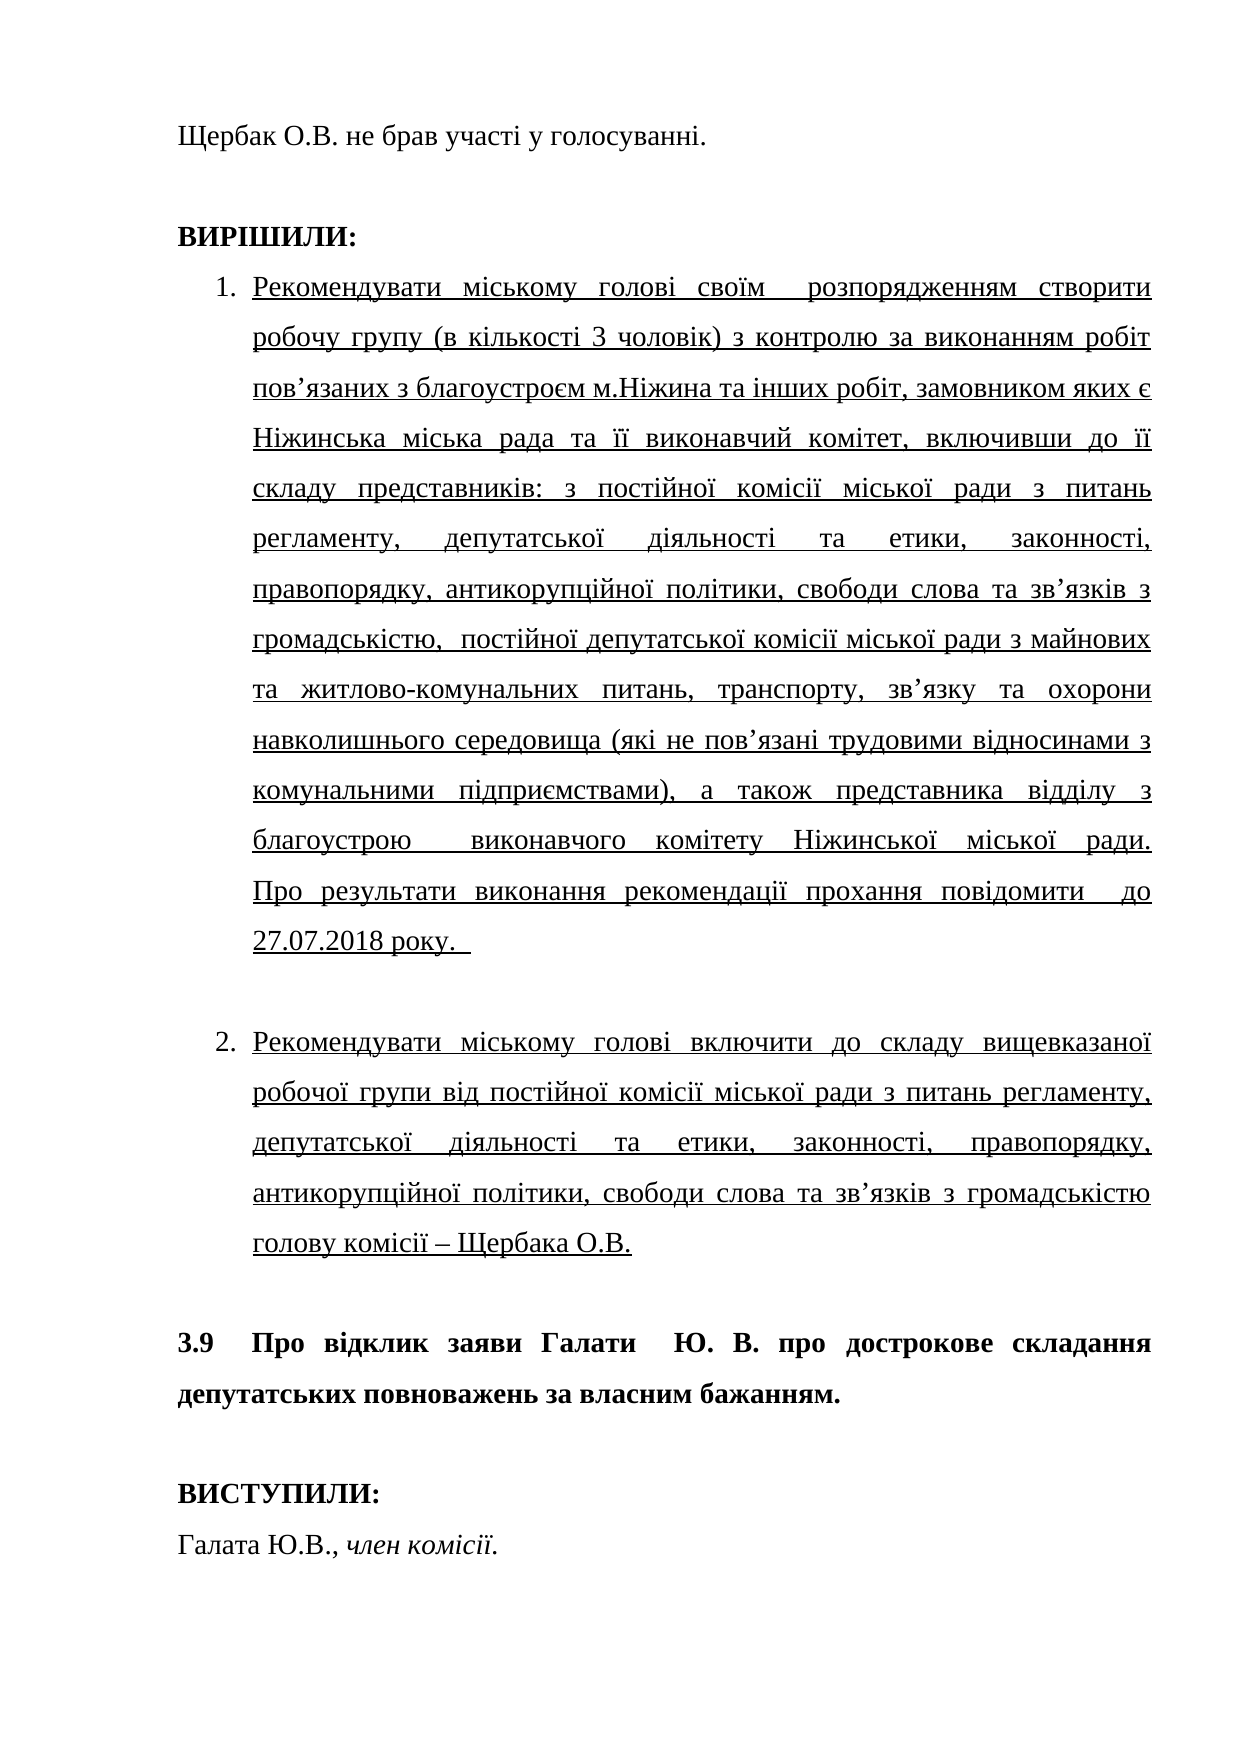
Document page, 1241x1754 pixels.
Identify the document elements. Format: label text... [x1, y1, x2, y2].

text ВИРІШИЛИ: [177, 219, 1152, 252]
text 3.9 Про відклик заяви Галати Ю. В. про дострокове складання депутатських повноважень за власним бажанням. [177, 1326, 1152, 1409]
text Галата Ю.В., член комісії. [177, 1527, 1152, 1560]
list Рекомендувати міському голові включити до складу вищевказаної робочої групи від постійної комісії міської ради з питань регламенту, депутатської діяльності та етики, законності, правопорядку, антикорупційної політики, свободи слова та зв’язків з громадськістю голову комісії – Щербака О.В. [215, 1024, 1152, 1258]
text Щербак О.В. не брав участі у голосуванні. [177, 118, 1152, 152]
list Рекомендувати міському голові своїм розпорядженням створити робочу групу (в кількості 3 чоловік) з контролю за виконанням робіт пов’язаних з благоустроєм м.Ніжина та інших робіт, замовником яких є Ніжинська міська рада та її виконавчий комітет, включивши до її складу представників: з постійної комісії міської ради з питань регламенту, депутатської діяльності та етики, законності, правопорядку, антикорупційної політики, свободи слова та зв’язків з громадськістю, постійної депутатської комісії міської ради з майнових та житлово-комунальних питань, транспорту, зв’язку та охорони навколишнього середовища (які не пов’язані трудовими відносинами з комунальними підприємствами), а також представника відділу з благоустрою виконавчого комітету Ніжинської міської ради. Про результати виконання рекомендації прохання повідомити до 27.07.2018 року. [215, 269, 1152, 957]
text ВИСТУПИЛИ: [177, 1477, 1152, 1510]
